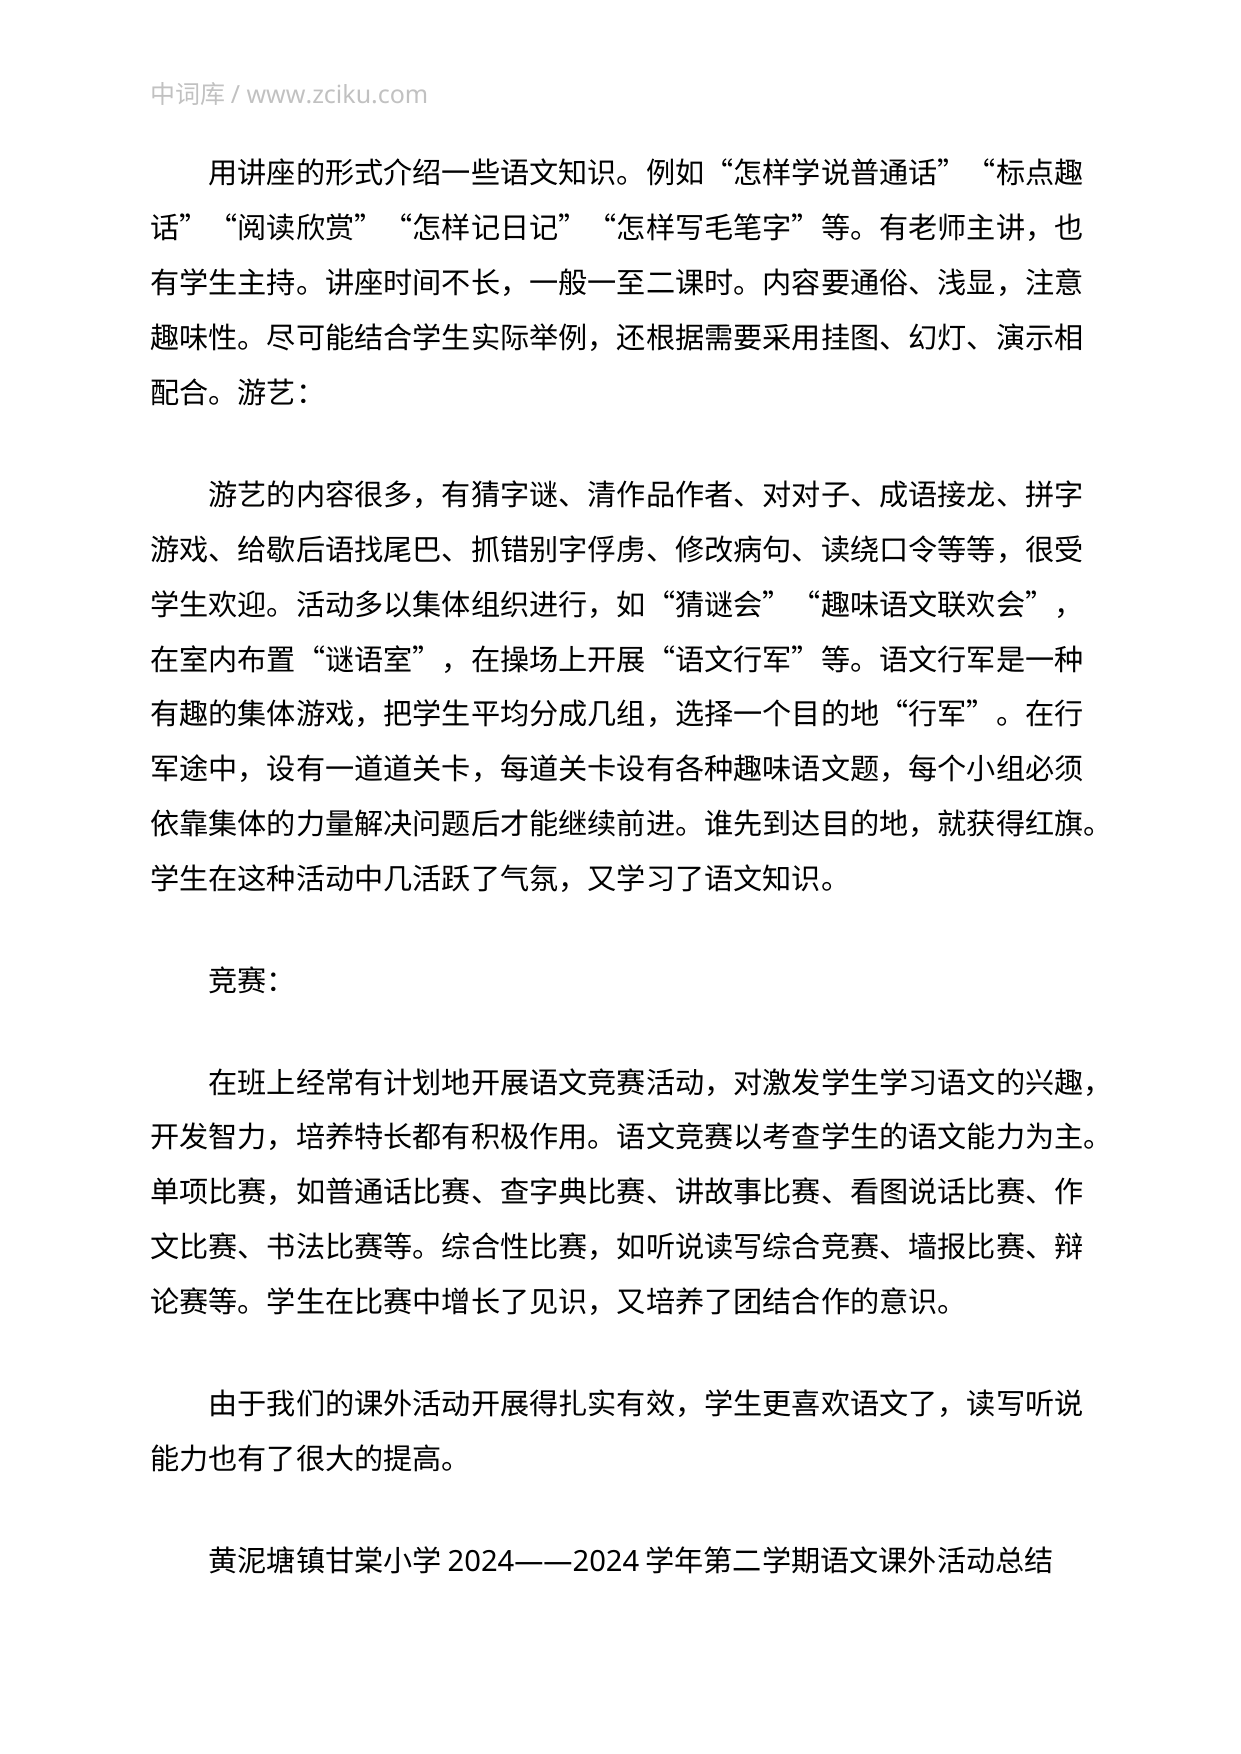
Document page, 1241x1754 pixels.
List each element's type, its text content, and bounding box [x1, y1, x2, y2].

text 游艺的内容很多，有猜字谜、清作品作者、对对子、成语接龙、拼字游戏、给歇后语找尾巴、抓错别字俘虏、修改病句、读绕口令等等，很受学生欢迎。活动多以集体组织进行，如“猜谜会”“趣味语文联欢会”，在室内布置“谜语室”，在操场上开展“语文行军”等。语文行军是一种有趣的集体游戏，把学生平均分成几组，选择一个目的地“行军”。在行军途中，设有一道道关卡，每道关卡设有各种趣味语文题，每个小组必须依靠集体的力量解决问题后才能继续前进。谁先到达目的地，就获得红旗。学生在这种活动中几活跃了气氛，又学习了语文知识。 [150, 471, 1090, 898]
text 用讲座的形式介绍一些语文知识。例如“怎样学说普通话”“标点趣话”“阅读欣赏”“怎样记日记”“怎样写毛笔字”等。有老师主讲，也有学生主持。讲座时间不长，一般一至二课时。内容要通俗、浅显，注意趣味性。尽可能结合学生实际举例，还根据需要采用挂图、幻灯、演示相配合。游艺： [150, 150, 1090, 412]
text 在班上经常有计划地开展语文竞赛活动，对激发学生学习语文的兴趣，开发智力，培养特长都有积极作用。语文竞赛以考查学生的语文能力为主。单项比赛，如普通话比赛、查字典比赛、讲故事比赛、看图说话比赛、作文比赛、书法比赛等。综合性比赛，如听说读写综合竞赛、墙报比赛、辩论赛等。学生在比赛中增长了见识，又培养了团结合作的意识。 [150, 1059, 1090, 1321]
text 竞赛： [150, 957, 1090, 1000]
text 由于我们的课外活动开展得扎实有效，学生更喜欢语文了，读写听说能力也有了很大的提高。 [150, 1381, 1090, 1478]
text 黄泥塘镇甘棠小学2024——2024学年第二学期语文课外活动总结 [150, 1537, 1090, 1579]
